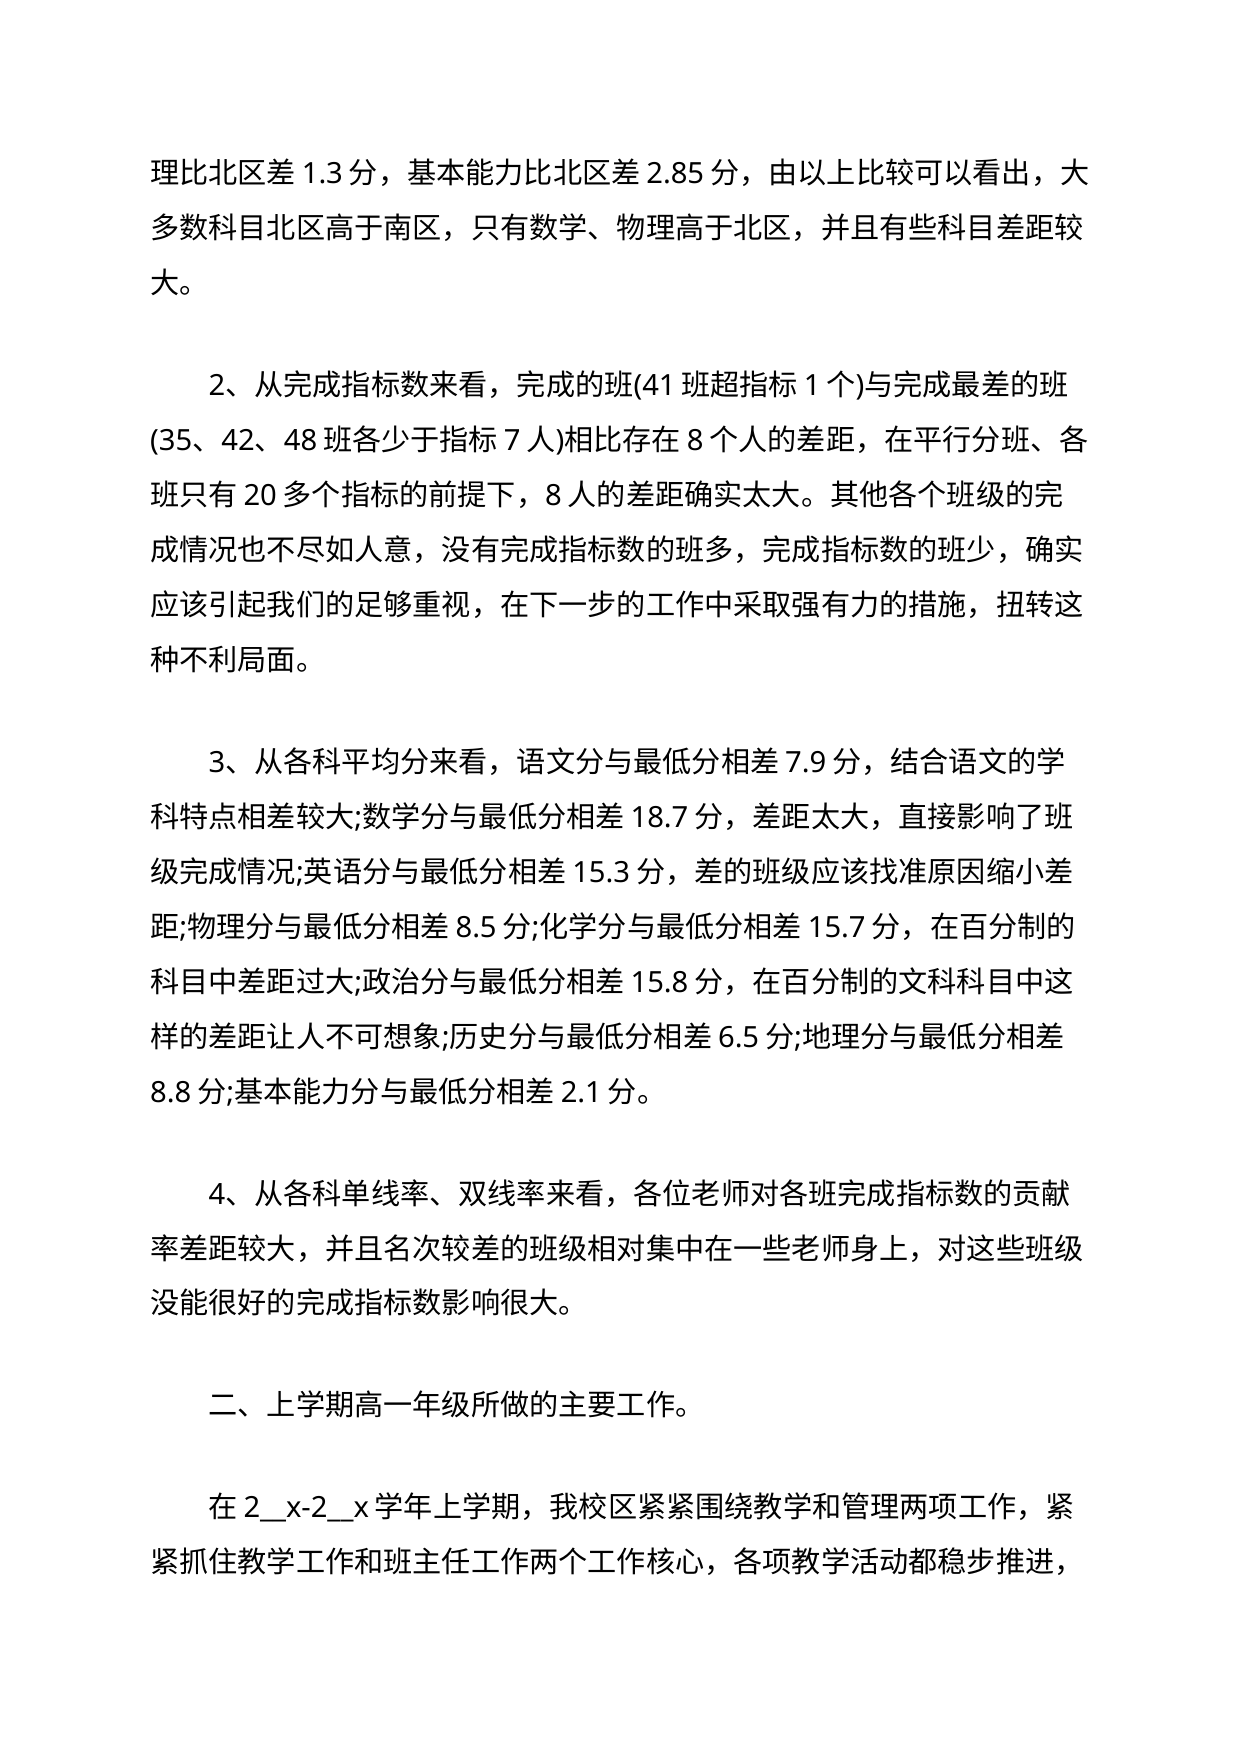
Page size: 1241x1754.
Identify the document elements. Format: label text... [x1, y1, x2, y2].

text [150, 150, 1090, 302]
text 二、上学期高一年级所做的主要工作。 [150, 1382, 1090, 1424]
text 4、从各科单线率、双线率来看，各位老师对各班完成指标数的贡献率差距较大，并且名次较差的班级相对集中在一些老师身上，对这些班级没能很好的完成指标数影响很大。 [150, 1170, 1090, 1322]
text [150, 1484, 1090, 1581]
text 2、从完成指标数来看，完成的班(41班超指标1个)与完成最差的班(35、42、48班各少于指标7人)相比存在8个人的差距，在平行分班、各班只有20多个指标的前提下，8人的差距确实太大。其他各个班级的完成情况也不尽如人意，没有完成指标数的班多，完成指标数的班少，确实应该引起我们的足够重视，在下一步的工作中采取强有力的措施，扭转这种不利局面。 [150, 362, 1090, 679]
text 3、从各科平均分来看，语文分与最低分相差7.9分，结合语文的学科特点相差较大;数学分与最低分相差18.7分，差距太大，直接影响了班级完成情况;英语分与最低分相差15.3分，差的班级应该找准原因缩小差距;物理分与最低分相差8.5分;化学分与最低分相差15.7分，在百分制的科目中差距过大;政治分与最低分相差15.8分，在百分制的文科科目中这样的差距让人不可想象;历史分与最低分相差6.5分;地理分与最低分相差8.8分;基本能力分与最低分相差2.1分。 [150, 738, 1090, 1111]
